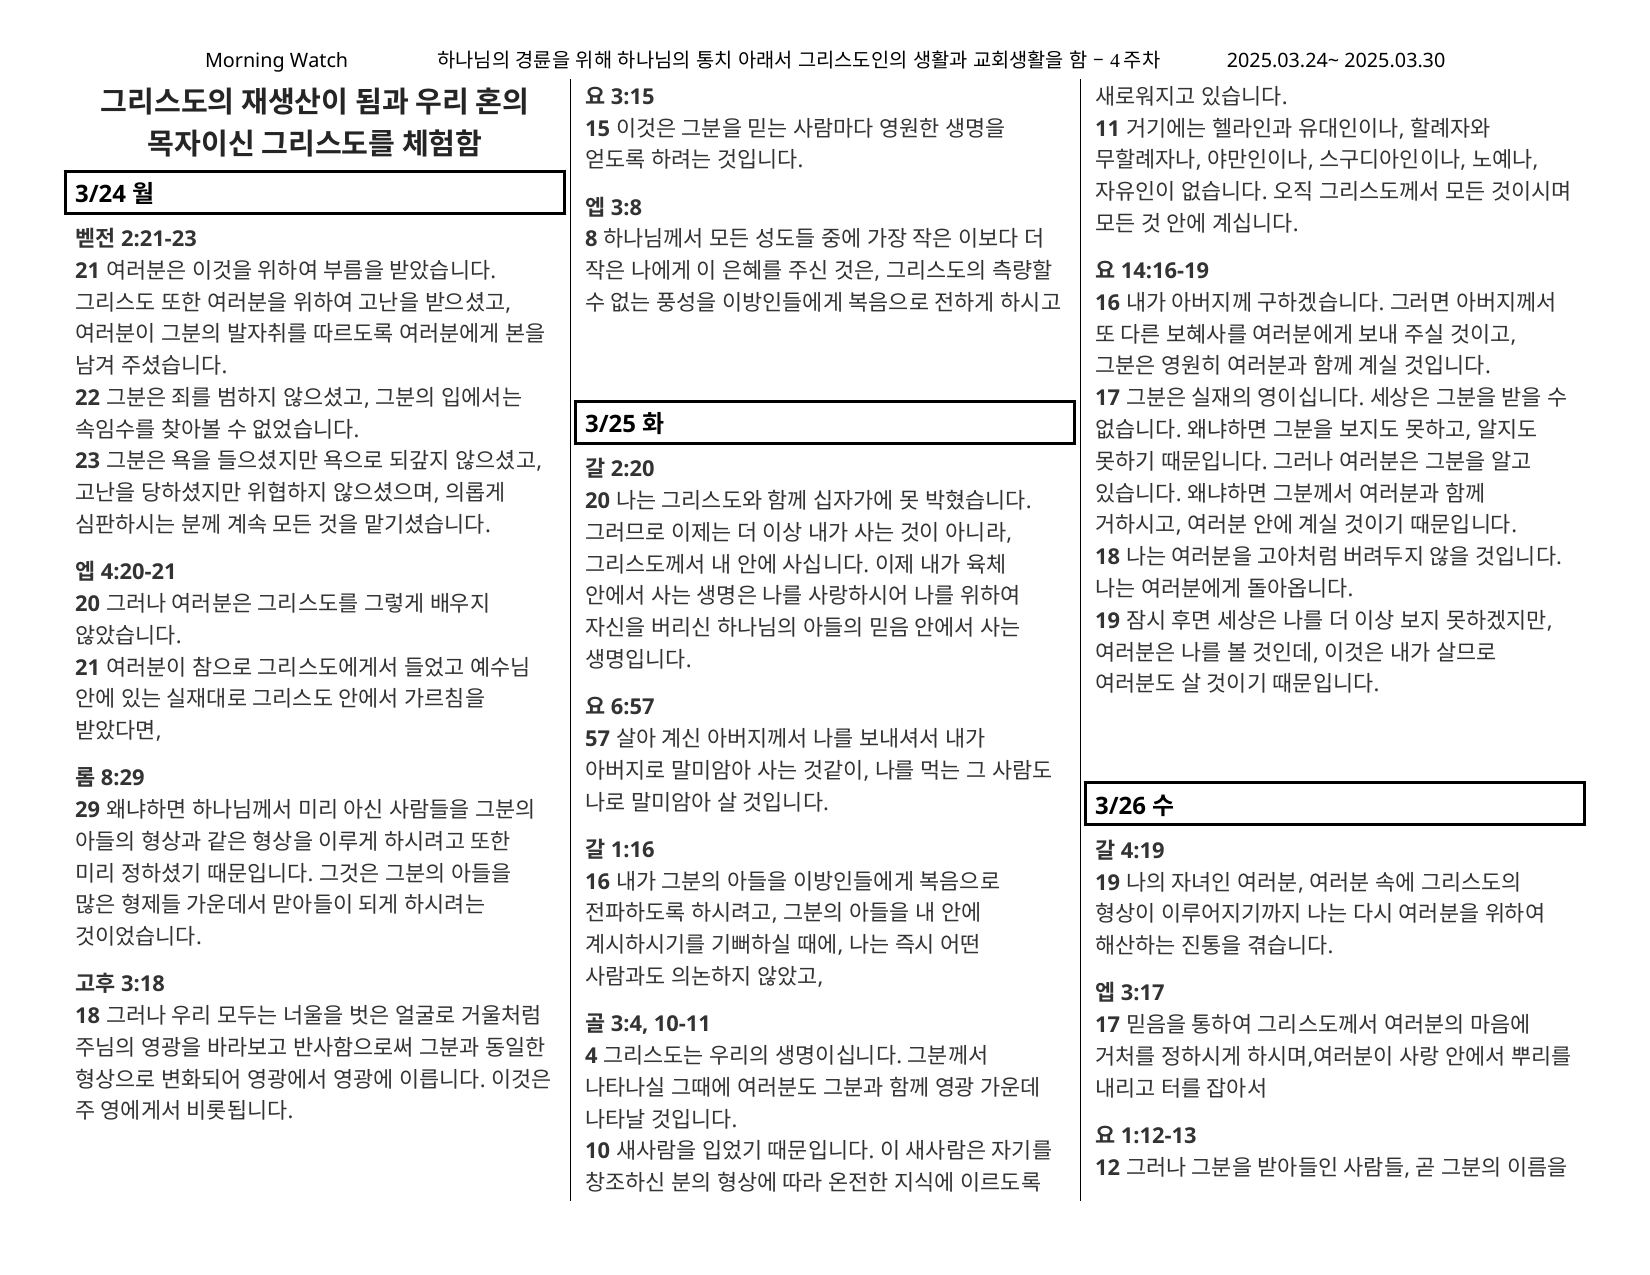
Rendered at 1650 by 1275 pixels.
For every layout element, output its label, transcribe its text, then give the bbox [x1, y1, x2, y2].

text 요 3:15 15 이것은 그분을 믿는 사람마다 영원한 생명을 얻도록 하려는 것입니다. [585, 79, 1065, 174]
text 요 14:16-19 16 내가 아버지께 구하겠습니다. 그러면 아버지께서 또 다른 보혜사를 여러분에게 보내 주실 것이고, 그분은 영원히 여러분과 함께 계실 것입니다. 17 그분은 실재의 영이십니다. 세상은 그분을 받을 수 없습니다. 왜냐하면 그분을 보지도 못하고, 알지도 못하기 때문입니다. 그러나 여러분은 그분을 알고 있습니다. 왜냐하면 그분께서 여러분과 함께 거하시고, 여러분 안에 계실 것이기 때문입니다. 18 나는 여러분을 고아처럼 버려두지 않을 것입니다. 나는 여러분에게 돌아옵니다. 19 잠시 후면 세상은 나를 더 이상 보지 못하겠지만, 여러분은 나를 볼 것인데, 이것은 내가 살므로 여러분도 살 것이기 때문입니다. [1095, 253, 1575, 698]
text 3/26 수 [1087, 784, 1583, 823]
text 갈 1:16 16 내가 그분의 아들을 이방인들에게 복음으로 전파하도록 하시려고, 그분의 아들을 내 안에 계시하시기를 기뻐하실 때에, 나는 즉시 어떤 사람과도 의논하지 않았고, [585, 832, 1065, 991]
text 요 6:57 57 살아 계신 아버지께서 나를 보내셔서 내가 아버지로 말미암아 사는 것같이, 나를 먹는 그 사람도 나로 말미암아 살 것입니다. [585, 689, 1065, 816]
text 골 3:4, 10-11 4 그리스도는 우리의 생명이십니다. 그분께서 나타나실 그때에 여러분도 그분과 함께 영광 가운데 나타날 것입니다. 10 새사람을 입었기 때문입니다. 이 새사람은 자기를 창조하신 분의 형상에 따라 온전한 지식에 이르도록 새로워지고 있습니다. 11 거기에는 헬라인과 유대인이나, 할례자와 무할례자나, 야만인이나, 스구디아인이나, 노예나, 자유인이 없습니다. 오직 그리스도께서 모든 것이시며 모든 것 안에 계십니다. [1095, 79, 1575, 238]
text 엡 4:20-21 20 그러나 여러분은 그리스도를 그렇게 배우지 않았습니다. 21 여러분이 참으로 그리스도에게서 들었고 예수님 안에 있는 실재대로 그리스도 안에서 가르침을 받았다면, [75, 554, 555, 745]
text 고후 3:18 18 그러나 우리 모두는 너울을 벗은 얼굴로 거울처럼 주님의 영광을 바라보고 반사함으로써 그분과 동일한 형상으로 변화되어 영광에서 영광에 이릅니다. 이것은 주 영에게서 비롯됩니다. [75, 966, 555, 1125]
text 갈 2:20 20 나는 그리스도와 함께 십자가에 못 박혔습니다. 그러므로 이제는 더 이상 내가 사는 것이 아니라, 그리스도께서 내 안에 사십니다. 이제 내가 육체 안에서 사는 생명은 나를 사랑하시어 나를 위하여 자신을 버리신 하나님의 아들의 믿음 안에서 사는 생명입니다. [585, 451, 1065, 673]
text 벧전 2:21-23 21 여러분은 이것을 위하여 부름을 받았습니다. 그리스도 또한 여러분을 위하여 고난을 받으셨고, 여러분이 그분의 발자취를 따르도록 여러분에게 본을 남겨 주셨습니다. 22 그분은 죄를 범하지 않으셨고, 그분의 입에서는 속임수를 찾아볼 수 없었습니다. 23 그분은 욕을 들으셨지만 욕으로 되갚지 않으셨고, 고난을 당하셨지만 위협하지 않으셨으며, 의롭게 심판하시는 분께 계속 모든 것을 맡기셨습니다. [75, 221, 555, 539]
text 3/25 화 [577, 403, 1073, 442]
text 롬 8:29 29 왜냐하면 하나님께서 미리 아신 사람들을 그분의 아들의 형상과 같은 형상을 이루게 하시려고 또한 미리 정하셨기 때문입니다. 그것은 그분의 아들을 많은 형제들 가운데서 맏아들이 되게 하시려는 것이었습니다. [75, 760, 555, 951]
text 엡 3:8 8 하나님께서 모든 성도들 중에 가장 작은 이보다 더 작은 나에게 이 은혜를 주신 것은, 그리스도의 측량할 수 없는 풍성을 이방인들에게 복음으로 전하게 하시고 [585, 190, 1065, 317]
text 엡 3:17 17 믿음을 통하여 그리스도께서 여러분의 마음에 거처를 정하시게 하시며,여러분이 사랑 안에서 뿌리를 내리고 터를 잡아서 [1095, 975, 1575, 1102]
text 갈 4:19 19 나의 자녀인 여러분, 여러분 속에 그리스도의 형상이 이루어지기까지 나는 다시 여러분을 위하여 해산하는 진통을 겪습니다. [1095, 833, 1575, 960]
text 골 3:4, 10-11 4 그리스도는 우리의 생명이십니다. 그분께서 나타나실 그때에 여러분도 그분과 함께 영광 가운데 나타날 것입니다. 10 새사람을 입었기 때문입니다. 이 새사람은 자기를 창조하신 분의 형상에 따라 온전한 지식에 이르도록 새로워지고 있습니다. 11 거기에는 헬라인과 유대인이나, 할례자와 무할례자나, 야만인이나, 스구디아인이나, 노예나, 자유인이 없습니다. 오직 그리스도께서 모든 것이시며 모든 것 안에 계십니다. [585, 1006, 1065, 1197]
text 3/24 월 [67, 173, 563, 212]
text 요 1:12-13 12 그러나 그분을 받아들인 사람들, 곧 그분의 이름을 믿는 모든 사람에게는 하나님의 자녀가 되는 권위를 주셨다. 13 그들은 혈통에서나 육체의 뜻에서나 사람의 뜻에서 나지 않고, 하나님에게서 난 사람들이다. [1095, 1118, 1575, 1181]
text 그리스도의 재생산이 됨과 우리 혼의 목자이신 그리스도를 체험함 [75, 79, 555, 163]
